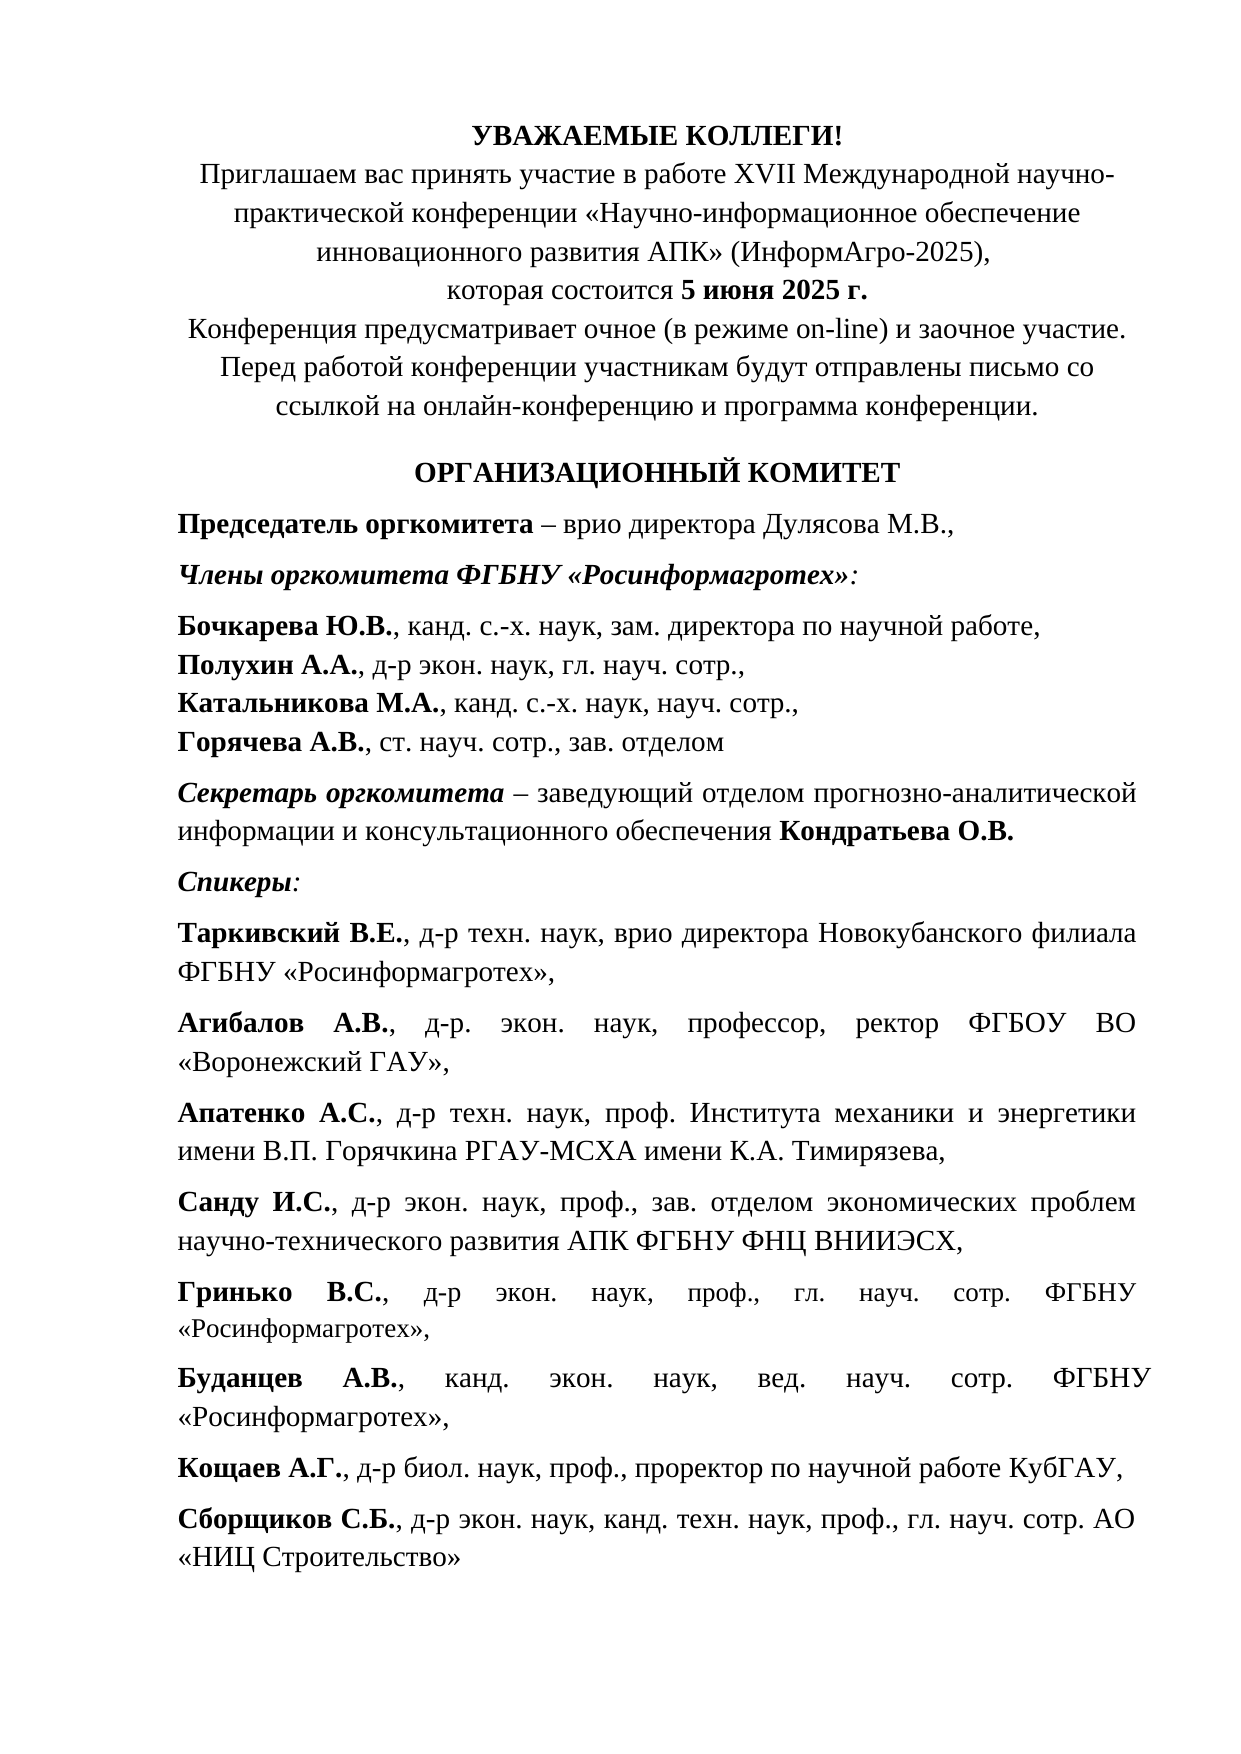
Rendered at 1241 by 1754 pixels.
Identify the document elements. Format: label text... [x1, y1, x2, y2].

text Сборщиков С.Б., д-р экон. наук, канд. техн. наук, проф., гл. науч. сотр. АО «НИЦ Строительство» [177, 1501, 1137, 1573]
text Секретарь оргкомитета – заведующий отделом прогнозно-аналитической информации и консультационного обеспечения Кондратьева О.В. [177, 775, 1137, 847]
text Санду И.С., д-р экон. наук, проф., зав. отделом экономических проблем научно-технического развития АПК ФГБНУ ФНЦ ВНИИЭСХ, [177, 1184, 1137, 1256]
text Конференция предусматривает очное (в режиме on-line) и заочное участие. [177, 311, 1137, 344]
text Председатель оргкомитета – врио директора Дулясова М.В., [177, 506, 1137, 540]
text Члены оргкомитета ФГБНУ «Росинформагротех»: [177, 557, 1137, 591]
text Перед работой конференции участникам будут отправлены письмо со ссылкой на онлайн-конференцию и программа конференции. [177, 349, 1137, 421]
text Таркивский В.Е., д-р техн. наук, врио директора Новокубанского филиала ФГБНУ «Росинформагротех», [177, 916, 1137, 988]
text Кощаев А.Г., д-р биол. наук, проф., проректор по научной работе КубГАУ, [177, 1450, 1137, 1483]
text ОРГАНИЗАЦИОННЫЙ КОМИТЕТ [177, 455, 1137, 489]
text Агибалов А.В., д-р. экон. наук, профессор, ректор ФГБОУ ВО «Воронежский ГАУ», [177, 1005, 1137, 1077]
text Апатенко А.С., д-р техн. наук, проф. Института механики и энергетики имени В.П. Горячкина РГАУ-МСХА имени К.А. Тимирязева, [177, 1095, 1137, 1167]
text Бочкарева Ю.В., канд. с.-х. наук, зам. директора по научной работе, [177, 608, 1137, 642]
text Полухин А.А., д-р экон. наук, гл. науч. сотр., Катальникова М.А., канд. с.-х. наук, науч. сотр., Горячева А.В., ст. науч. сотр., зав. отделом [177, 647, 1137, 757]
text Гринько В.С., д-р экон. наук, проф., гл. науч. сотр. ФГБНУ «Росинформагротех», [177, 1274, 1137, 1343]
text Приглашаем вас принять участие в работе XVII Международной научно-практической конференции «Научно-информационное обеспечение инновационного развития АПК» (ИнформАгро-2025), которая состоится 5 июня 2025 г. [177, 157, 1137, 306]
text Спикеры: [177, 864, 1137, 898]
text Буданцев А.В., канд. экон. наук, вед. науч. сотр. ФГБНУ «Росинформагротех», [177, 1360, 1152, 1432]
text УВАЖАЕМЫЕ КОЛЛЕГИ! [177, 118, 1137, 152]
